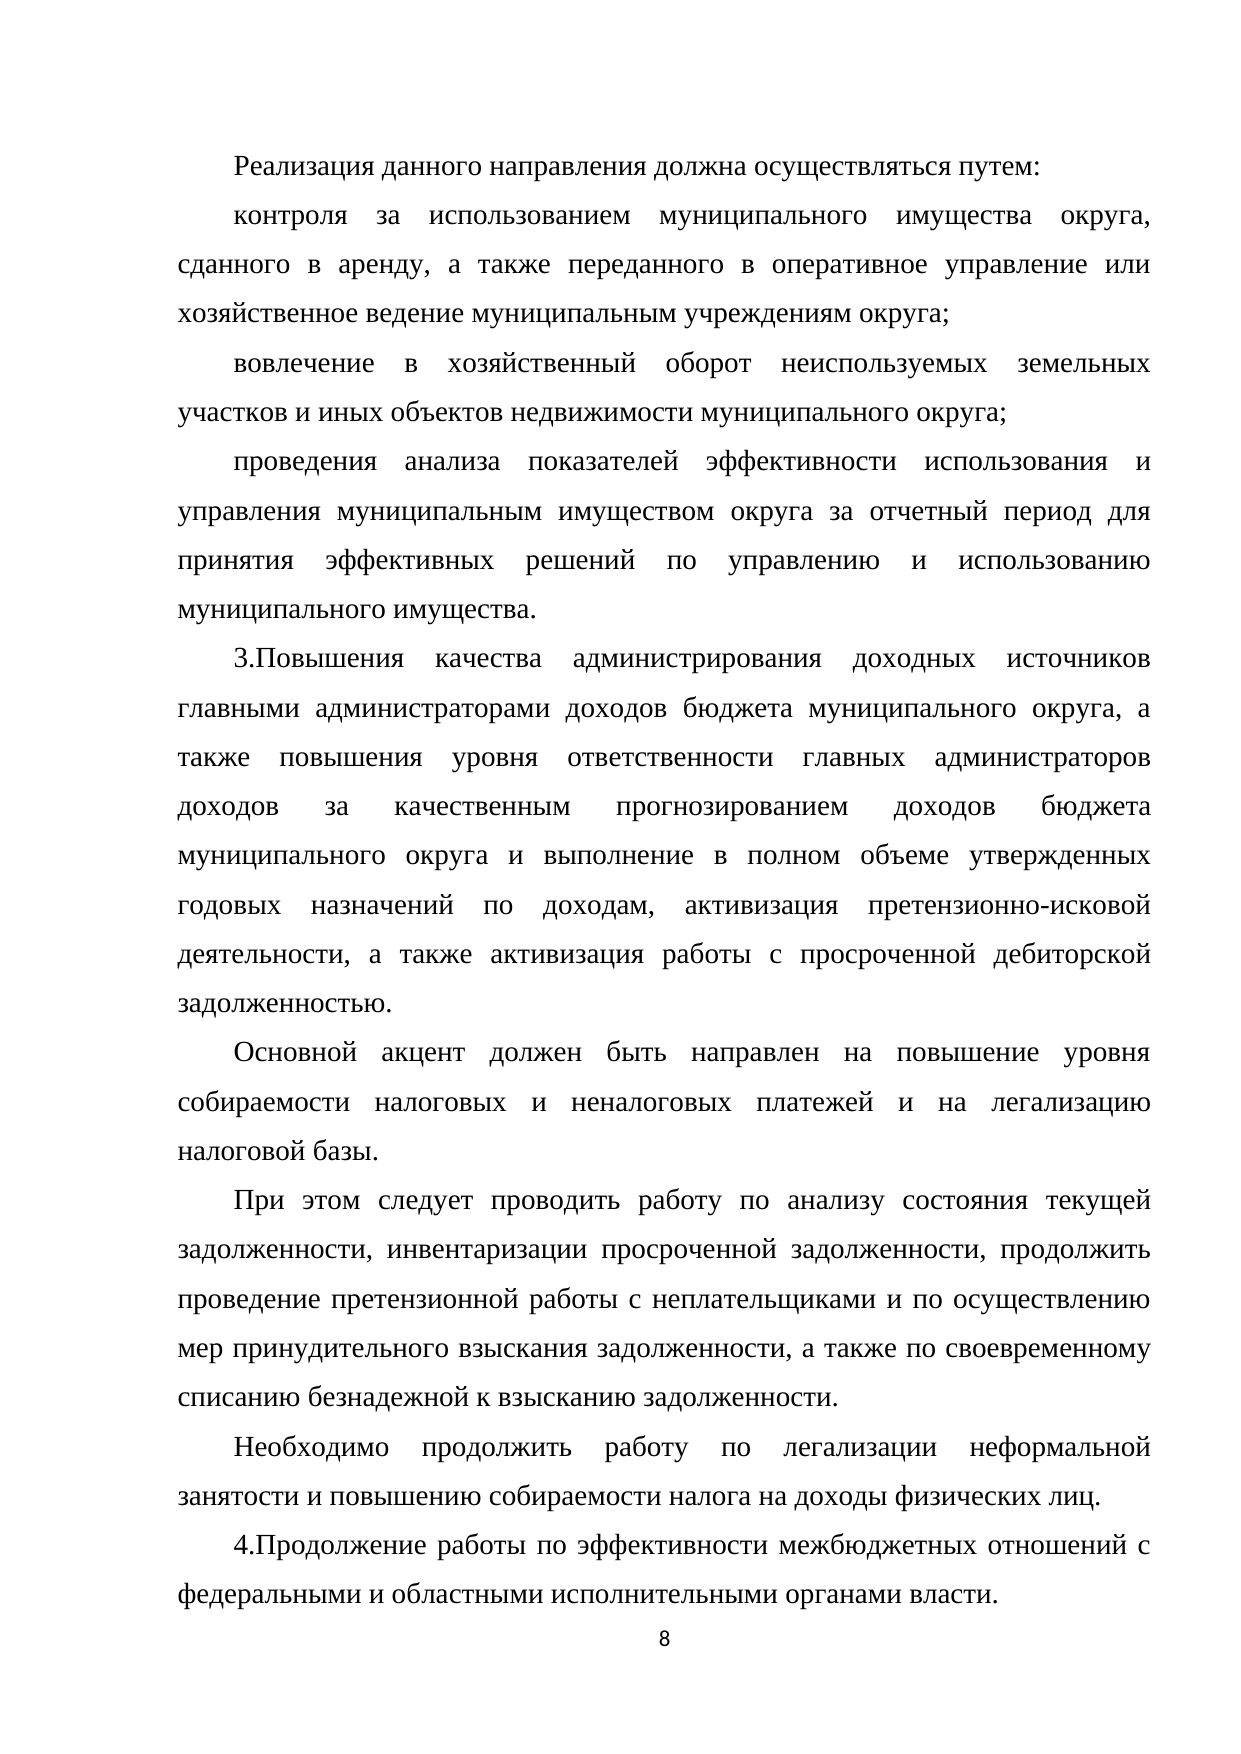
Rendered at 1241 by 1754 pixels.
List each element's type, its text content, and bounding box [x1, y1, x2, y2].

text Основной акцент должен быть направлен на повышение уровня собираемости налоговых и неналоговых платежей и на легализацию налоговой базы. [177, 1034, 1152, 1167]
text При этом следует проводить работу по анализу состояния текущей задолженности, инвентаризации просроченной задолженности, продолжить проведение претензионной работы с неплательщиками и по осуществлению мер принудительного взыскания задолженности, а также по своевременному списанию безнадежной к взысканию задолженности. [177, 1182, 1152, 1413]
text Реализация данного направления должна осуществляться путем: [177, 148, 1152, 181]
text контроля за использованием муниципального имущества округа, сданного в аренду, а также переданного в оперативное управление или хозяйственное ведение муниципальным учреждениям округа; [177, 197, 1152, 329]
text 4.Продолжение работы по эффективности межбюджетных отношений с федеральными и областными исполнительными органами власти. [177, 1527, 1152, 1610]
text Необходимо продолжить работу по легализации неформальной занятости и повышению собираемости налога на доходы физических лиц. [177, 1429, 1152, 1512]
text проведения анализа показателей эффективности использования и управления муниципальным имуществом округа за отчетный период для принятия эффективных решений по управлению и использованию муниципального имущества. [177, 443, 1152, 625]
text 3.Повышения качества администрирования доходных источников главными администраторами доходов бюджета муниципального округа, а также повышения уровня ответственности главных администраторов доходов за качественным прогнозированием доходов бюджета муниципального округа и выполнение в полном объеме утвержденных годовых назначений по доходам, активизация претензионно-исковой деятельности, а также активизация работы с просроченной дебиторской задолженностью. [177, 640, 1152, 1019]
text вовлечение в хозяйственный оборот неиспользуемых земельных участков и иных объектов недвижимости муниципального округа; [177, 345, 1152, 428]
